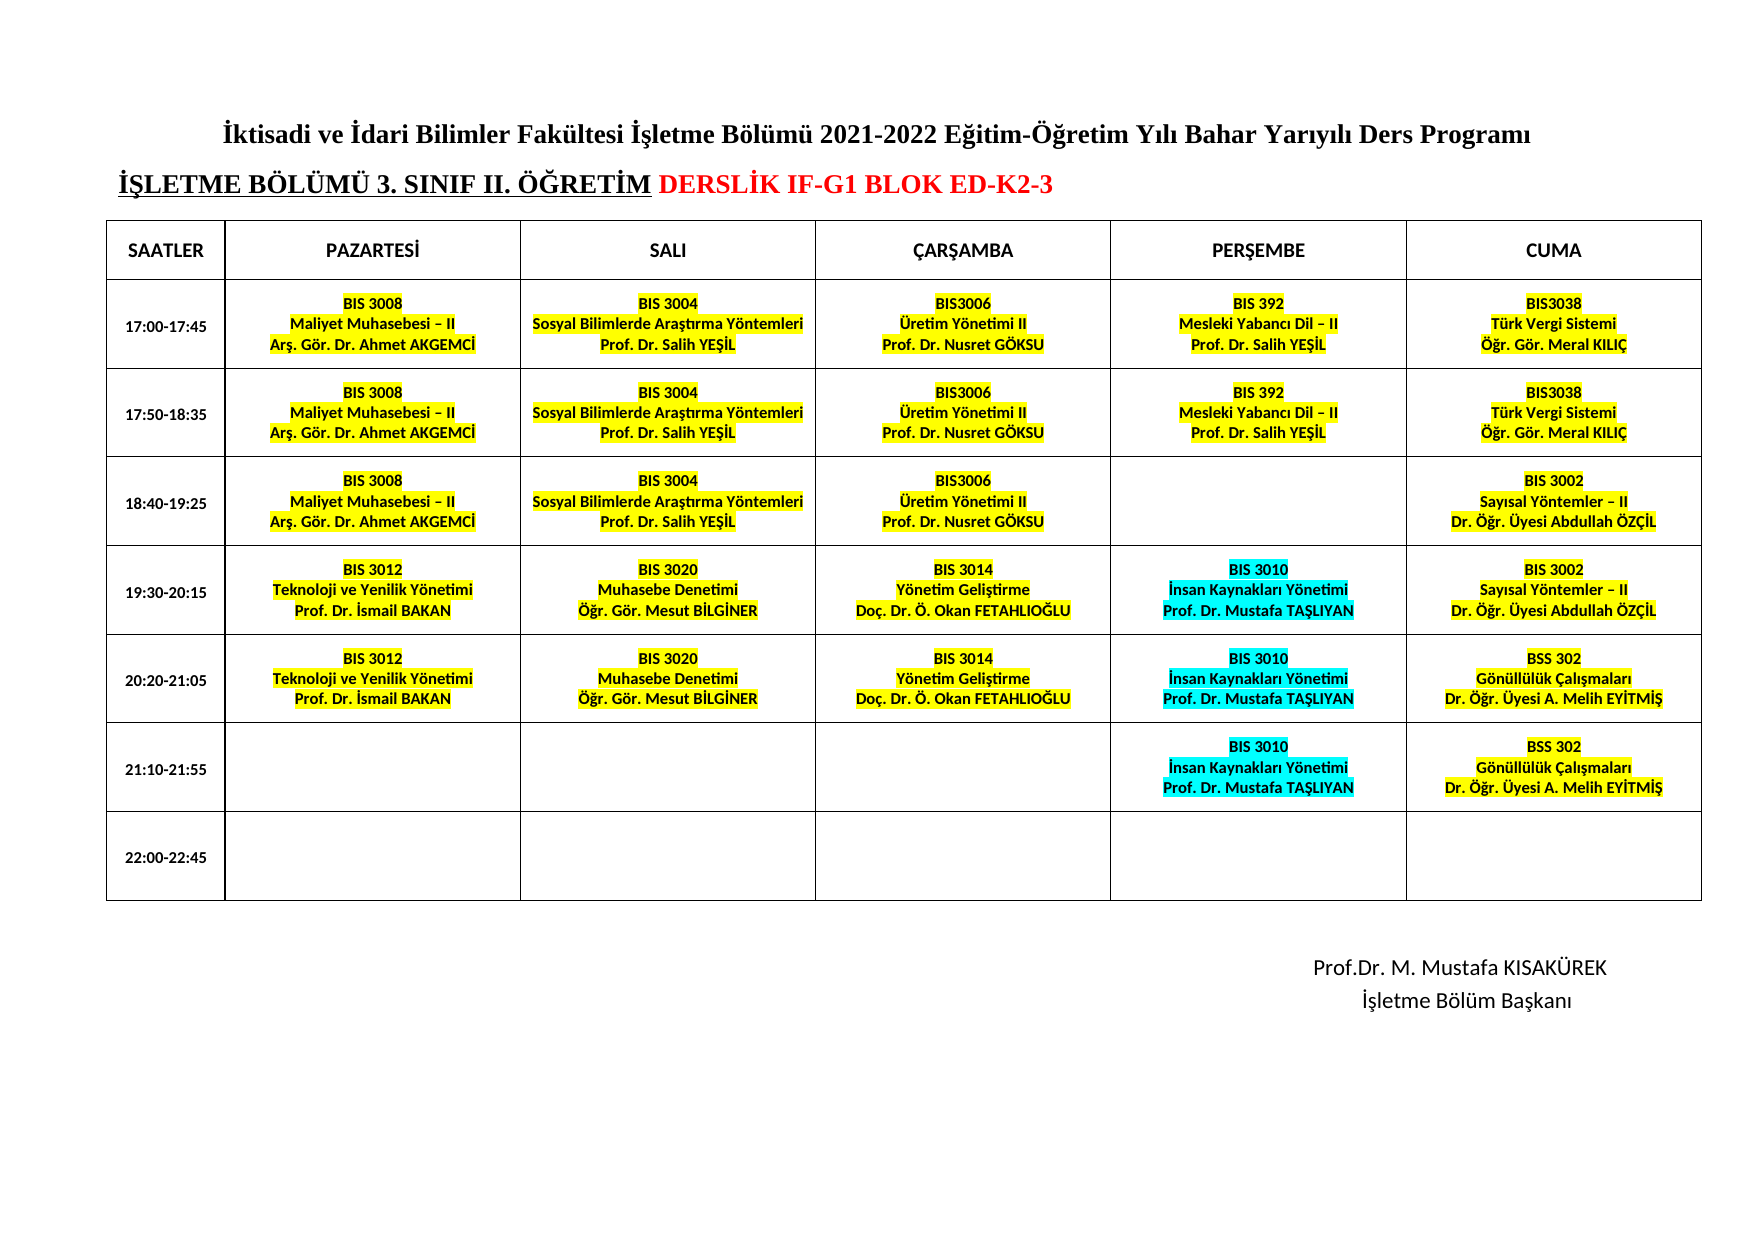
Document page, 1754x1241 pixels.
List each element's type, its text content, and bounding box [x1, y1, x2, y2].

table_cell BIS 3012 Teknoloji ve Yenilik Yönetimi Prof. Dr. İsmail BAKAN [226, 635, 520, 722]
table_cell [1407, 812, 1701, 899]
text İşletme Bölüm Başkanı [1224, 986, 1636, 1014]
table_cell BIS3038 Türk Vergi Sistemi Öğr. Gör. Meral KILIÇ [1407, 369, 1701, 456]
table_header SAATLER [107, 221, 224, 279]
table_cell BIS 3010 İnsan Kaynakları Yönetimi Prof. Dr. Mustafa TAŞLIYAN [1111, 723, 1406, 811]
table_cell [226, 723, 520, 811]
table_cell [521, 812, 815, 899]
table_cell 17:00-17:45 [107, 280, 224, 368]
table_header CUMA [1407, 221, 1701, 279]
table_cell 18:40-19:25 [107, 457, 224, 545]
table_cell [226, 812, 520, 899]
table_cell BSS 302 Gönüllülük Çalışmaları Dr. Öğr. Üyesi A. Melih EYİTMİŞ [1407, 635, 1701, 722]
table_header ÇARŞAMBA [816, 221, 1110, 279]
table_cell BIS 3004 Sosyal Bilimlerde Araştırma Yöntemleri Prof. Dr. Salih YEŞİL [521, 280, 815, 368]
table_header SALI [521, 221, 815, 279]
table_cell BIS 3020 Muhasebe Denetimi Öğr. Gör. Mesut BİLGİNER [521, 546, 815, 633]
table_cell [521, 723, 815, 811]
table_cell 20:20-21:05 [107, 635, 224, 722]
table_cell 22:00-22:45 [107, 812, 224, 899]
table_cell BIS 3014 Yönetim Geliştirme Doç. Dr. Ö. Okan FETAHLIOĞLU [816, 546, 1110, 633]
table_cell BIS 3020 Muhasebe Denetimi Öğr. Gör. Mesut BİLGİNER [521, 635, 815, 722]
table_cell BIS 3004 Sosyal Bilimlerde Araştırma Yöntemleri Prof. Dr. Salih YEŞİL [521, 457, 815, 545]
table_cell BIS 3002 Sayısal Yöntemler – II Dr. Öğr. Üyesi Abdullah ÖZÇİL [1407, 546, 1701, 633]
table_cell [1111, 812, 1406, 899]
table_cell [816, 812, 1110, 899]
table_cell BIS3006 Üretim Yönetimi II Prof. Dr. Nusret GÖKSU [816, 369, 1110, 456]
text Prof.Dr. M. Mustafa KISAKÜREK [1285, 953, 1636, 982]
subtitle İktisadi ve İdari Bilimler Fakültesi İşletme Bölümü 2021-2022 Eğitim-Öğretim Yılı Bahar Yarıyılı Ders Programı [118, 118, 1636, 149]
table_cell BIS 392 Mesleki Yabancı Dil – II Prof. Dr. Salih YEŞİL [1111, 369, 1406, 456]
table_cell BIS 3010 İnsan Kaynakları Yönetimi Prof. Dr. Mustafa TAŞLIYAN [1111, 546, 1406, 633]
table_cell BIS 3014 Yönetim Geliştirme Doç. Dr. Ö. Okan FETAHLIOĞLU [816, 635, 1110, 722]
table_cell BIS 3008 Maliyet Muhasebesi – II Arş. Gör. Dr. Ahmet AKGEMCİ [226, 369, 520, 456]
table_cell BIS3006 Üretim Yönetimi II Prof. Dr. Nusret GÖKSU [816, 280, 1110, 368]
table_cell 17:50-18:35 [107, 369, 224, 456]
table_cell BIS 3008 Maliyet Muhasebesi – II Arş. Gör. Dr. Ahmet AKGEMCİ [226, 280, 520, 368]
table_cell BIS3006 Üretim Yönetimi II Prof. Dr. Nusret GÖKSU [816, 457, 1110, 545]
table_cell BIS 3010 İnsan Kaynakları Yönetimi Prof. Dr. Mustafa TAŞLIYAN [1111, 635, 1406, 722]
table_cell [816, 723, 1110, 811]
table_cell BIS 3008 Maliyet Muhasebesi – II Arş. Gör. Dr. Ahmet AKGEMCİ [226, 457, 520, 545]
table_cell 21:10-21:55 [107, 723, 224, 811]
table_cell 19:30-20:15 [107, 546, 224, 633]
table_cell BIS 3002 Sayısal Yöntemler – II Dr. Öğr. Üyesi Abdullah ÖZÇİL [1407, 457, 1701, 545]
table_cell BSS 302 Gönüllülük Çalışmaları Dr. Öğr. Üyesi A. Melih EYİTMİŞ [1407, 723, 1701, 811]
table_cell BIS 392 Mesleki Yabancı Dil – II Prof. Dr. Salih YEŞİL [1111, 280, 1406, 368]
table_header PERŞEMBE [1111, 221, 1406, 279]
table_header PAZARTESİ [226, 221, 520, 279]
table_cell BIS 3004 Sosyal Bilimlerde Araştırma Yöntemleri Prof. Dr. Salih YEŞİL [521, 369, 815, 456]
table_cell BIS3038 Türk Vergi Sistemi Öğr. Gör. Meral KILIÇ [1407, 280, 1701, 368]
table_cell BIS 3012 Teknoloji ve Yenilik Yönetimi Prof. Dr. İsmail BAKAN [226, 546, 520, 633]
subtitle İŞLETME BÖLÜMÜ 3. SINIF II. ÖĞRETİM DERSLİK IF-G1 BLOK ED-K2-3 [118, 168, 1636, 199]
table_cell [1111, 457, 1406, 545]
